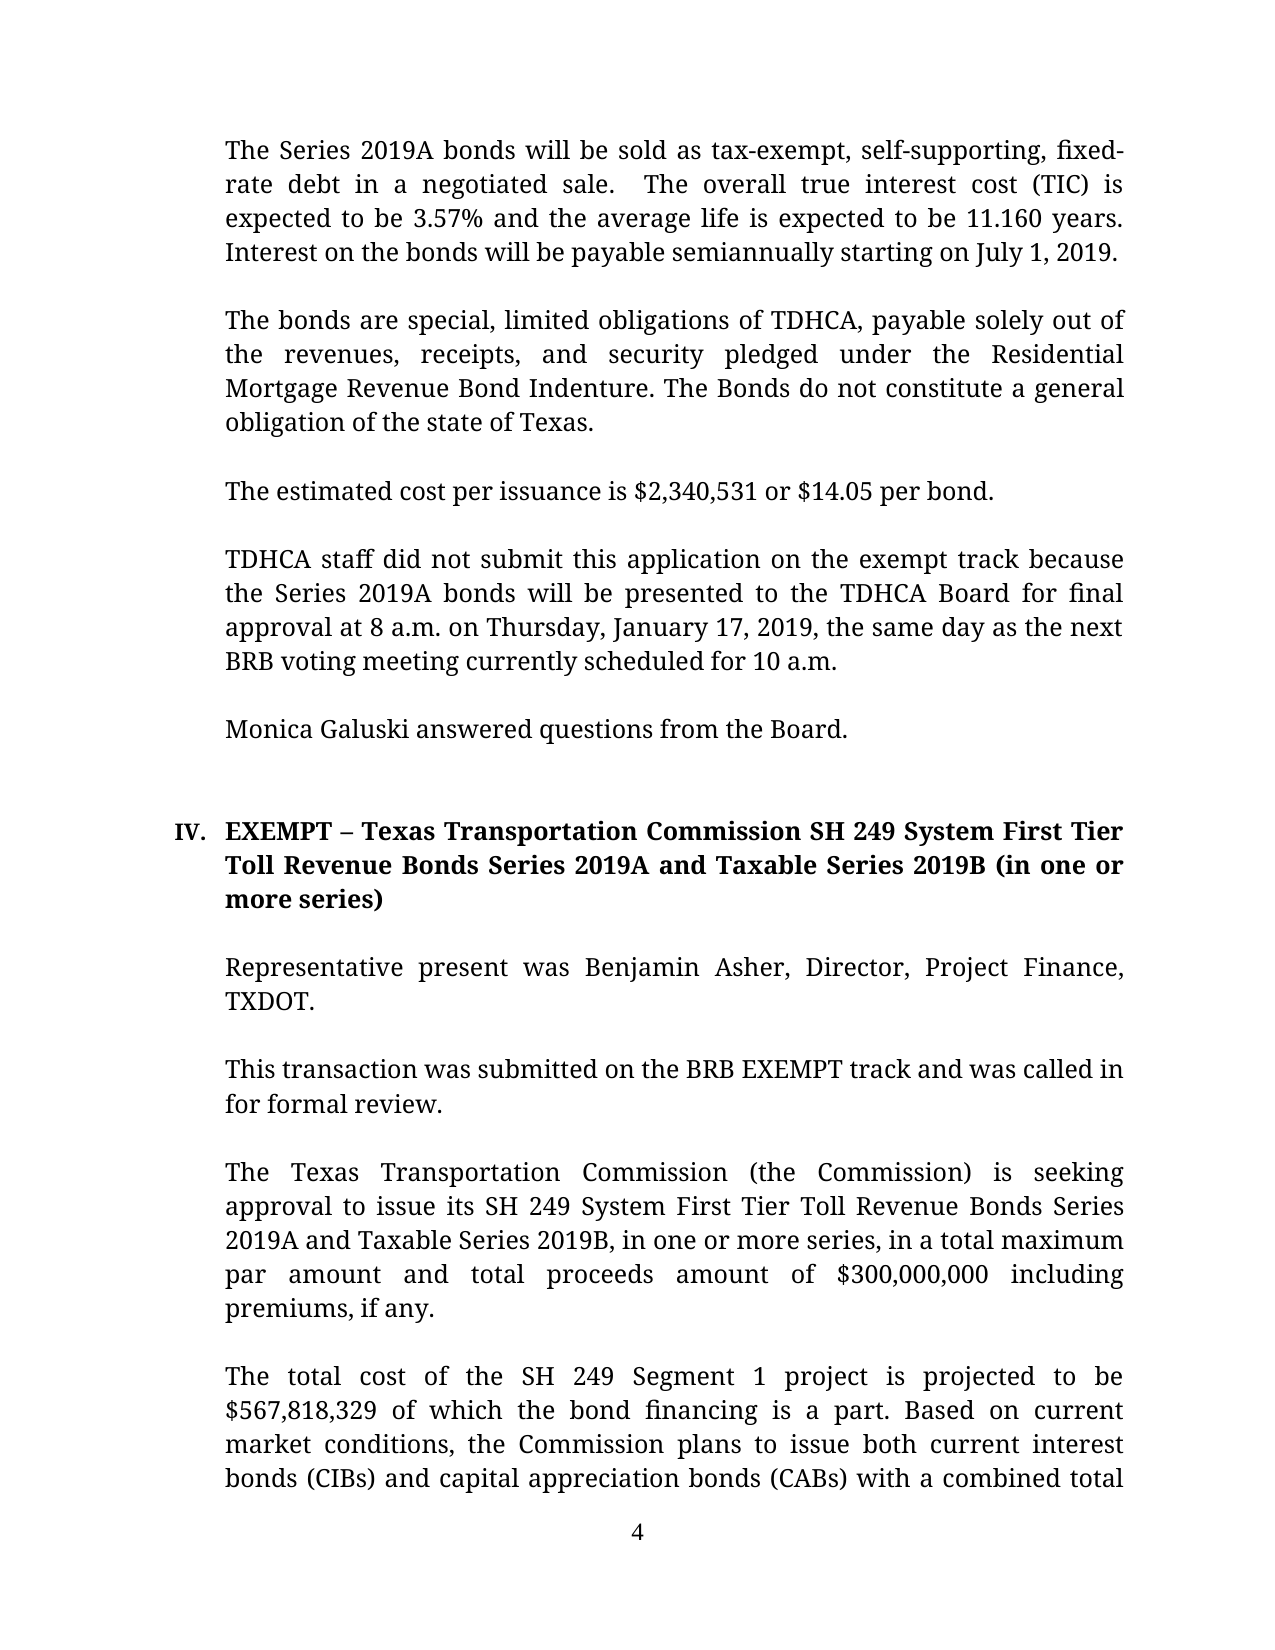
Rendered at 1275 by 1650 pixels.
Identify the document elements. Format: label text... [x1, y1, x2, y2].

list The bonds are special, limited obligations of TDHCA, payable solely out of the revenues, receipts, and security pledged under the Residential Mortgage Revenue Bond Indenture. The Bonds do not constitute a general obligation of the state of Texas. [225, 303, 1125, 439]
list The Series 2019A bonds will be sold as tax-exempt, self-supporting, fixed-rate debt in a negotiated sale. The overall true interest cost (TIC) is expected to be 3.57% and the average life is expected to be 11.160 years. Interest on the bonds will be payable semiannually starting on July 1, 2019. [225, 132, 1125, 269]
list EXEMPT – Texas Transportation Commission SH 249 System First Tier Toll Revenue Bonds Series 2019A and Taxable Series 2019B (in one or more series) [206, 814, 1125, 916]
list The estimated cost per issuance is $2,340,531 or $14.05 per bond. [225, 473, 1125, 507]
text Monica Galuski answered questions from the Board. [225, 712, 1125, 746]
text This transaction was submitted on the BRB EXEMPT track and was called in for formal review. [225, 1052, 1125, 1120]
list TDHCA staff did not submit this application on the exempt track because the Series 2019A bonds will be presented to the TDHCA Board for final approval at 8 a.m. on Thursday, January 17, 2019, the same day as the next BRB voting meeting currently scheduled for 10 a.m. [225, 541, 1125, 677]
text The Texas Transportation Commission (the Commission) is seeking approval to issue its SH 249 System First Tier Toll Revenue Bonds Series 2019A and Taxable Series 2019B, in one or more series, in a total maximum par amount and total proceeds amount of $300,000,000 including premiums, if any. [225, 1154, 1125, 1325]
list Representative present was Benjamin Asher, Director, Project Finance, TXDOT. [225, 950, 1125, 1018]
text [225, 1359, 1125, 1495]
